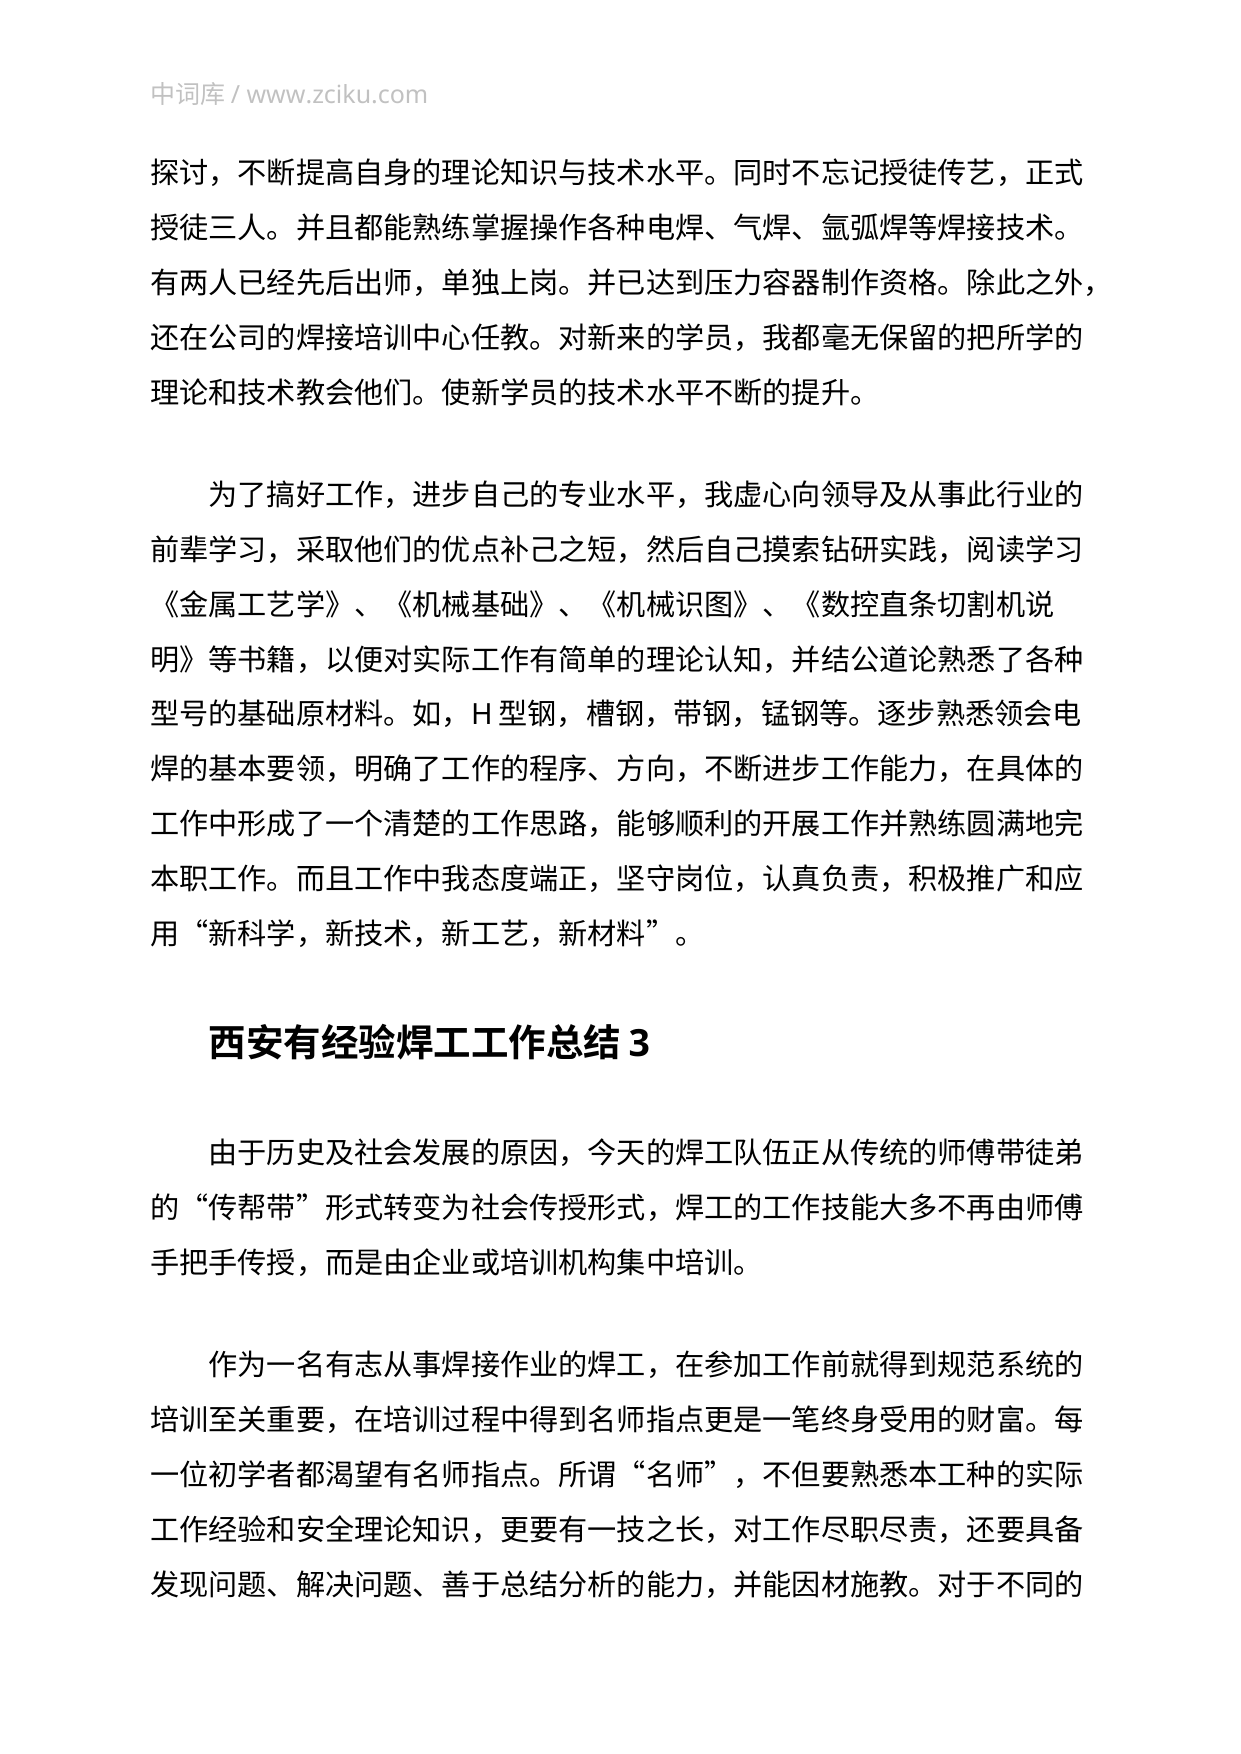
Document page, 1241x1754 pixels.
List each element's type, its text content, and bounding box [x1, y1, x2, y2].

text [150, 150, 1090, 412]
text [150, 1342, 1090, 1603]
text 为了搞好工作，进步自己的专业水平，我虚心向领导及从事此行业的前辈学习，采取他们的优点补己之短，然后自己摸索钻研实践，阅读学习《金属工艺学》、《机械基础》、《机械识图》、《数控直条切割机说明》等书籍，以便对实际工作有简单的理论认知，并结公道论熟悉了各种型号的基础原材料。如，H型钢，槽钢，带钢，锰钢等。逐步熟悉领会电焊的基本要领，明确了工作的程序、方向，不断进步工作能力，在具体的工作中形成了一个清楚的工作思路，能够顺利的开展工作并熟练圆满地完本职工作。而且工作中我态度端正，坚守岗位，认真负责，积极推广和应用“新科学，新技术，新工艺，新材料”。 [150, 471, 1090, 953]
text 西安有经验焊工工作总结3 [150, 1012, 1090, 1067]
text 由于历史及社会发展的原因，今天的焊工队伍正从传统的师傅带徒弟的“传帮带”形式转变为社会传授形式，焊工的工作技能大多不再由师傅手把手传授，而是由企业或培训机构集中培训。 [150, 1130, 1090, 1282]
